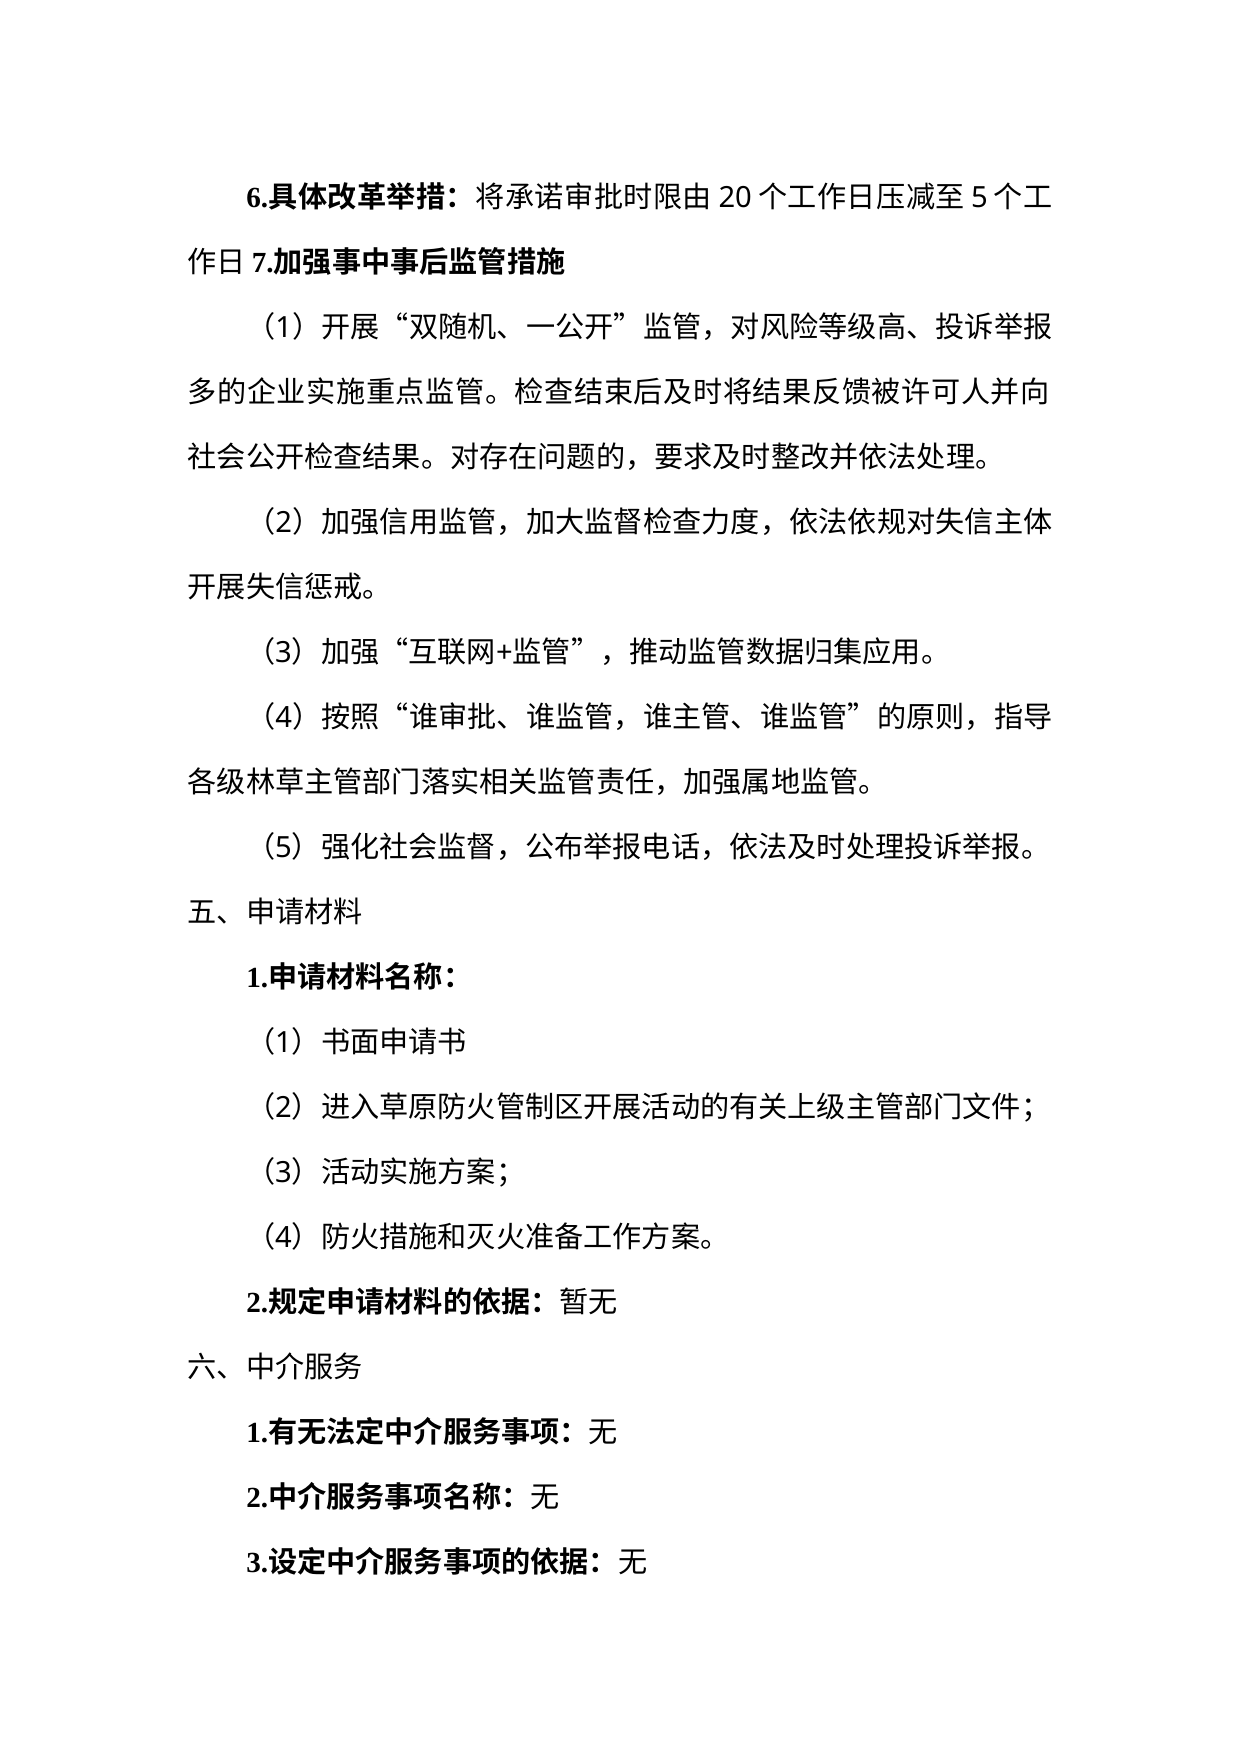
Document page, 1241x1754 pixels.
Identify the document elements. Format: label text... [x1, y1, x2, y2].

text （4）按照“谁审批、谁监管，谁主管、谁监管”的原则，指导各级林草主管部门落实相关监管责任，加强属地监管。 [187, 682, 1053, 812]
list （1）书面申请书 [187, 1007, 1053, 1072]
text （1）开展“双随机、一公开”监管，对风险等级高、投诉举报多的企业实施重点监管。检查结束后及时将结果反馈被许可人并向社会公开检查结果。对存在问题的，要求及时整改并依法处理。 [187, 292, 1053, 487]
text 1.有无法定中介服务事项：无 [187, 1397, 1053, 1462]
list 申请材料 [187, 877, 1053, 942]
text 2.规定申请材料的依据：暂无 [187, 1267, 1053, 1332]
list 中介服务 [187, 1332, 1053, 1397]
text 2.中介服务事项名称：无 [187, 1462, 1053, 1527]
text （2）加强信用监管，加大监督检查力度，依法依规对失信主体开展失信惩戒。 [187, 487, 1053, 617]
text 3.设定中介服务事项的依据：无 [187, 1527, 1053, 1592]
list （2）进入草原防火管制区开展活动的有关上级主管部门文件； [187, 1072, 1053, 1137]
text （3）加强“互联网+监管”，推动监管数据归集应用。 [187, 617, 1053, 682]
text （4）防火措施和灭火准备工作方案。 [187, 1202, 1053, 1267]
text （3）活动实施方案； [187, 1137, 1053, 1202]
text 6.具体改革举措：将承诺审批时限由20个工作日压减至5个工作日7.加强事中事后监管措施 [187, 162, 1053, 292]
text （5）强化社会监督，公布举报电话，依法及时处理投诉举报。 [187, 812, 1053, 877]
text 1.申请材料名称： [187, 942, 1053, 1007]
